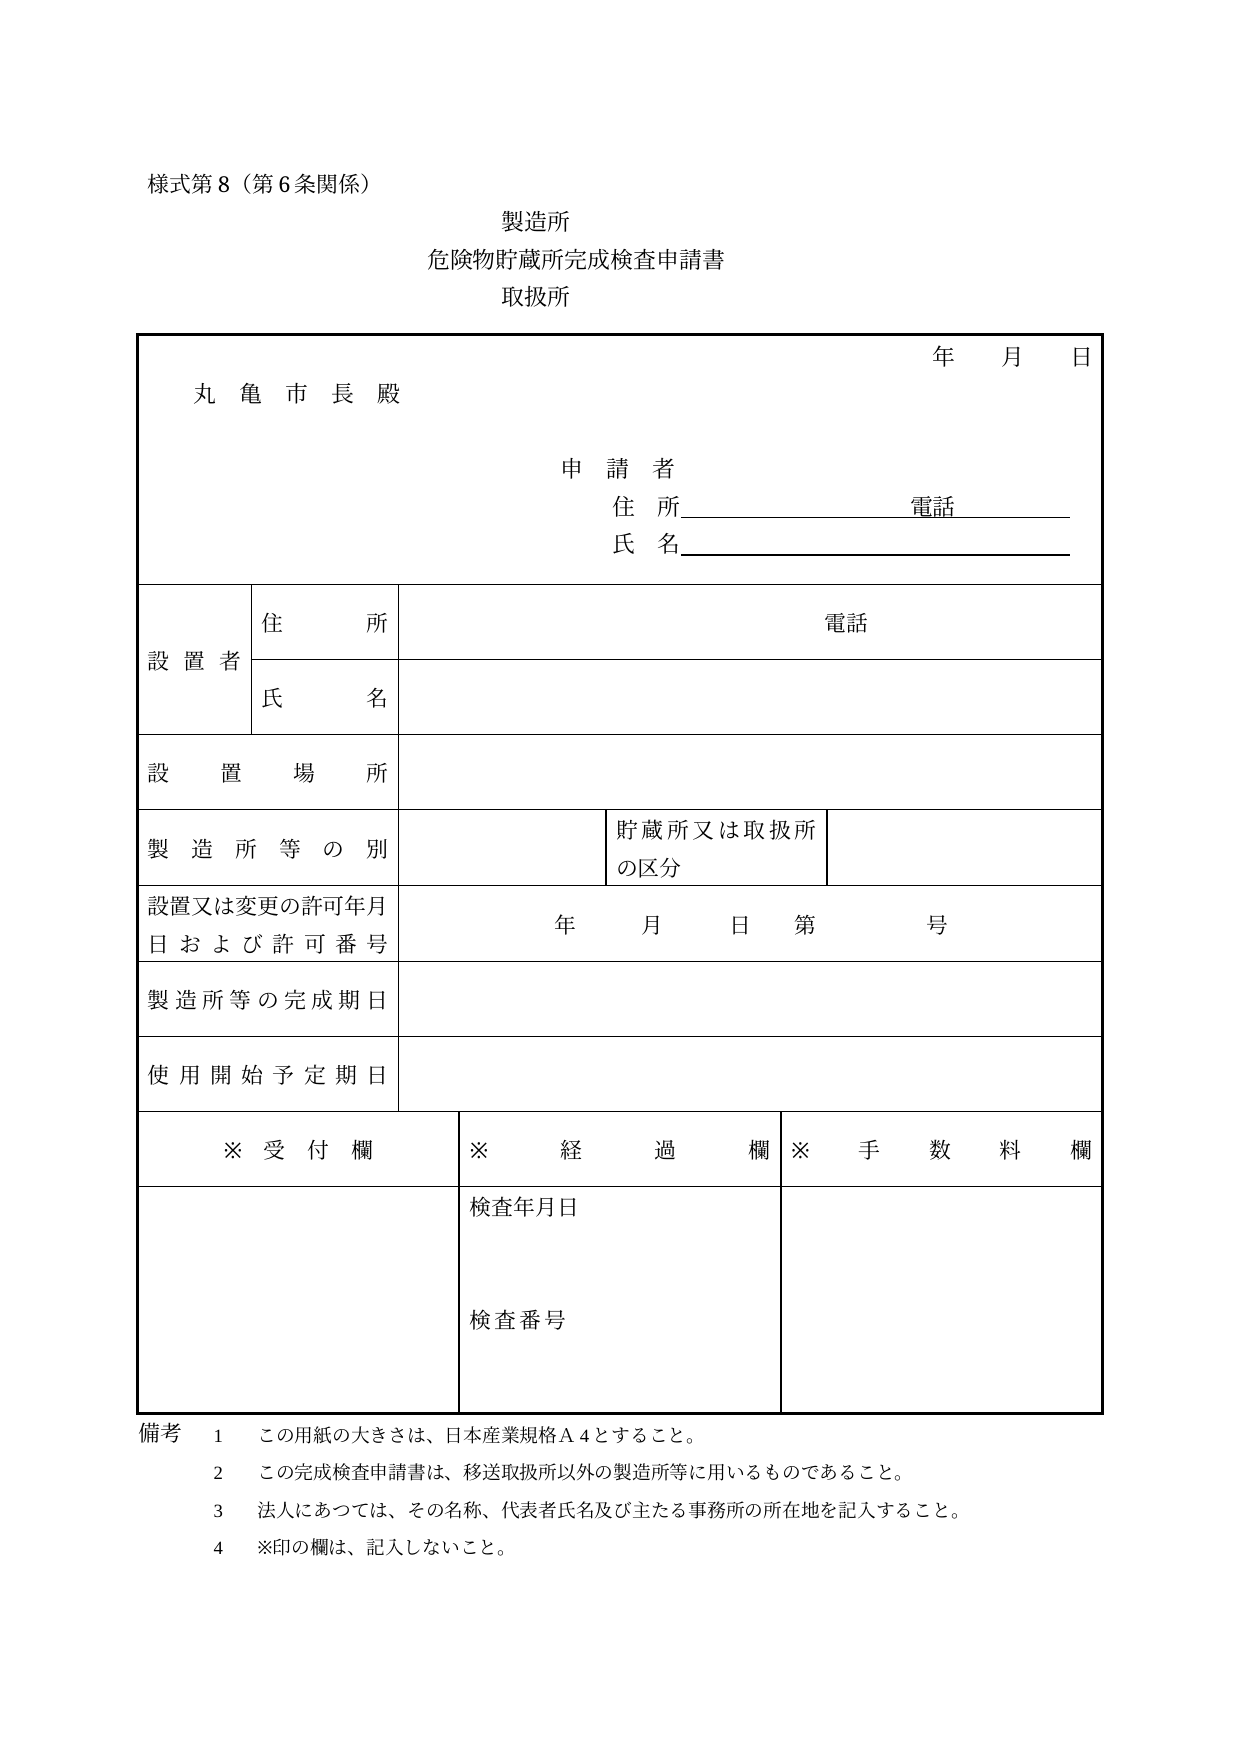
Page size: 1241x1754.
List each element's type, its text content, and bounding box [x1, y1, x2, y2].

table_cell 住所 [252, 585, 398, 659]
list ※印の欄は、記入しないこと。 [213, 1528, 1092, 1565]
table_cell 検査年月日 検査番号 [460, 1187, 780, 1412]
table_cell ※ 経 過 欄 [460, 1112, 780, 1186]
list この用紙の大きさは、日本産業規格Ａ4とすること。 [213, 1415, 1092, 1453]
table_cell 設置場所 [139, 735, 398, 809]
text 危険物貯蔵所完成検査申請書 [148, 239, 1092, 277]
table_cell 電話 [399, 585, 1101, 659]
table_cell 設置又は変更の許可年月日および許可番号 [139, 886, 398, 961]
table_cell [399, 810, 605, 885]
text 取扱所 [154, 277, 1092, 314]
table_cell 設置者 [139, 585, 251, 734]
table_cell 製造所等の別 [139, 810, 398, 885]
text 製造所 [154, 202, 1092, 239]
table_cell 年 月 日 第 号 [399, 886, 1101, 961]
table_cell ※ 手 数 料 欄 [782, 1112, 1101, 1186]
table_cell [399, 962, 1101, 1036]
list この完成検査申請書は、移送取扱所以外の製造所等に用いるものであること。 [213, 1453, 1092, 1490]
table_cell 製造所等の完成期日 [139, 962, 398, 1036]
table_cell [399, 660, 1101, 734]
list 法人にあつては、その名称、代表者氏名及び主たる事務所の所在地を記入すること。 [213, 1490, 1092, 1528]
table_cell [399, 1037, 1101, 1111]
table_cell [399, 735, 1101, 809]
table_cell [139, 1187, 458, 1412]
table_cell [828, 810, 1101, 885]
table_cell 貯蔵所又は取扱所 の区分 [607, 810, 826, 885]
text 様式第8（第6条関係） [148, 164, 1092, 202]
table_header 年 月 日 丸 亀 市 長 殿 申 請 者 住 所 電話 氏 名 [139, 336, 1101, 584]
table_cell 氏名 [252, 660, 398, 734]
table_cell 使用開始予定期日 [139, 1037, 398, 1111]
table_cell ※ 受 付 欄 [139, 1112, 458, 1186]
table_cell [782, 1187, 1101, 1412]
